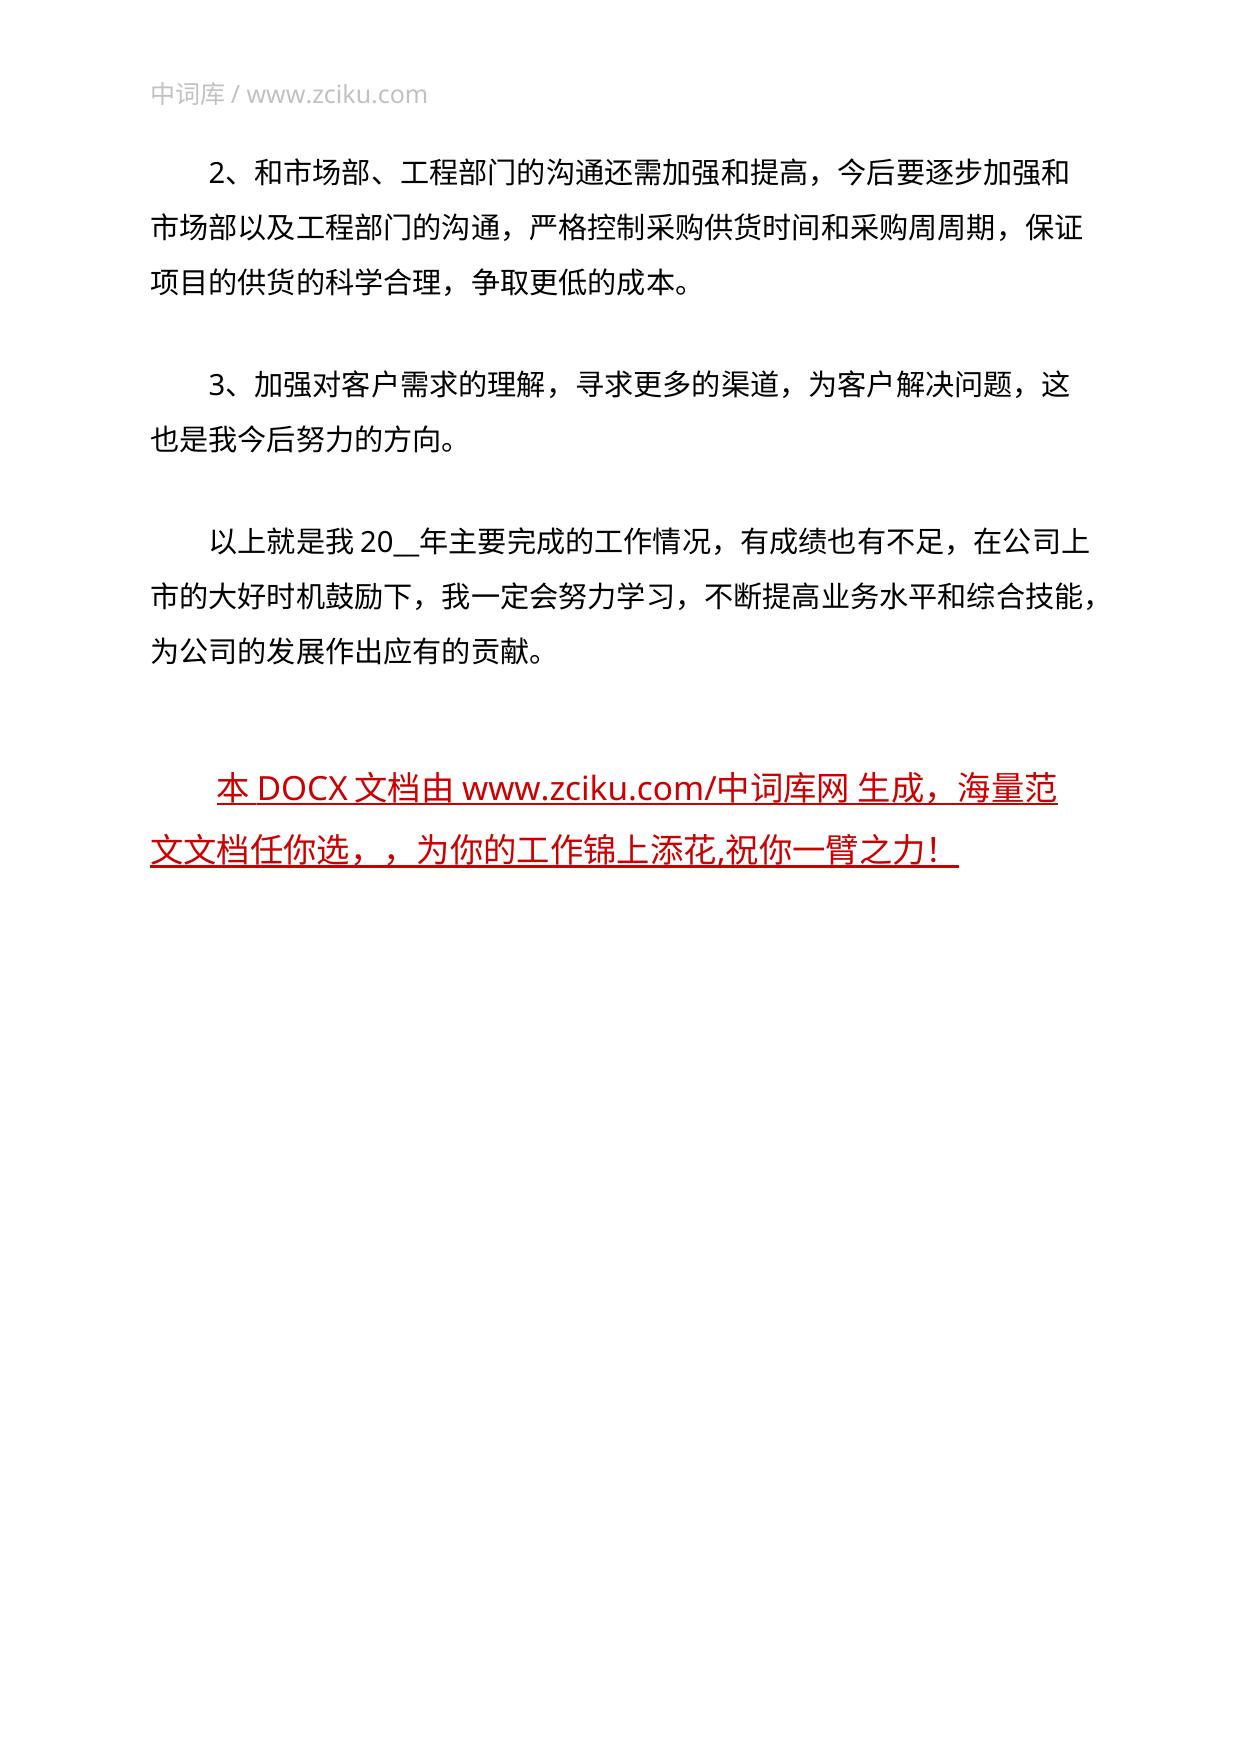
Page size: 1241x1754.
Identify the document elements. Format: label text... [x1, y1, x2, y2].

text 3、加强对客户需求的理解，寻求更多的渠道，为客户解决问题，这也是我今后努力的方向。 [150, 362, 1090, 459]
text 本DOCX文档由 www.zciku.com/中词库网 生成，海量范文文档任你选，，为你的工作锦上添花,祝你一臂之力！ [150, 761, 1090, 873]
text 以上就是我20__年主要完成的工作情况，有成绩也有不足，在公司上市的大好时机鼓励下，我一定会努力学习，不断提高业务水平和综合技能，为公司的发展作出应有的贡献。 [150, 518, 1090, 671]
text 2、和市场部、工程部门的沟通还需加强和提高，今后要逐步加强和市场部以及工程部门的沟通，严格控制采购供货时间和采购周周期，保证项目的供货的科学合理，争取更低的成本。 [150, 150, 1090, 302]
